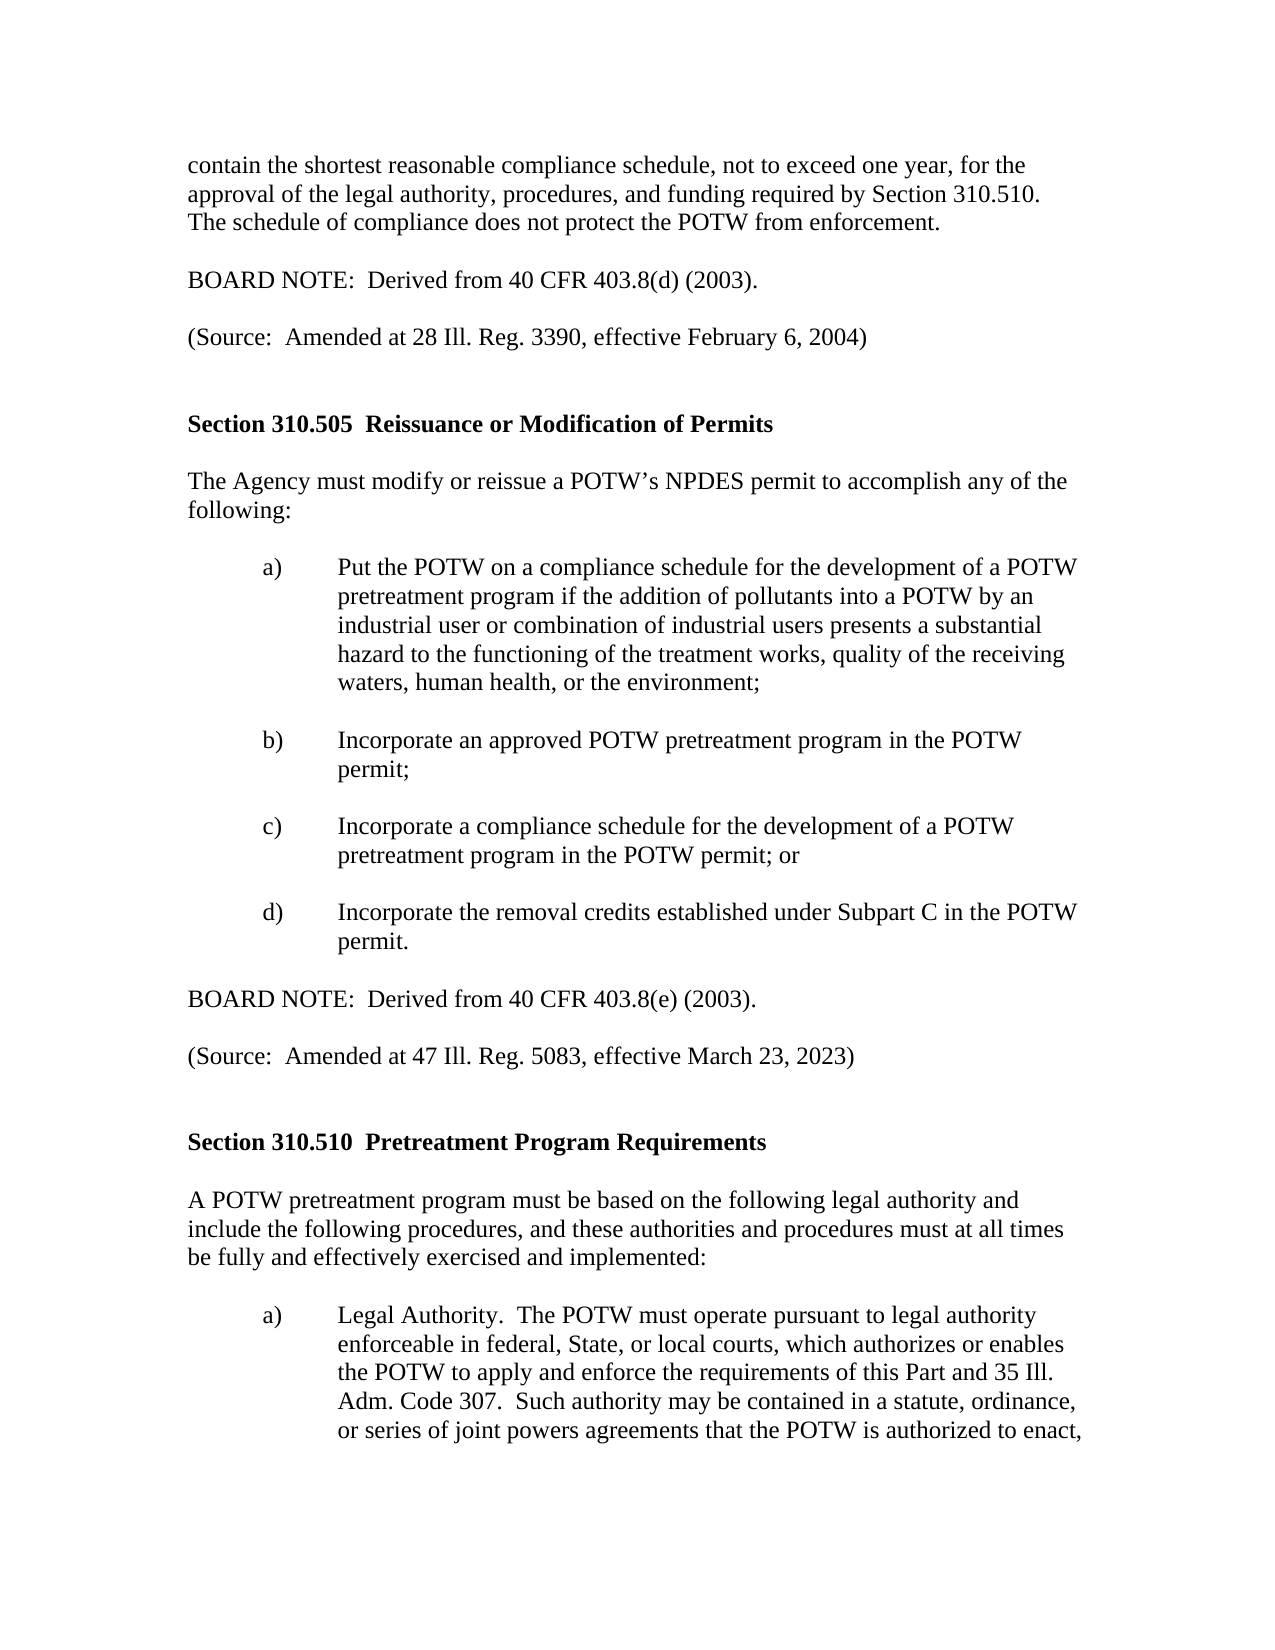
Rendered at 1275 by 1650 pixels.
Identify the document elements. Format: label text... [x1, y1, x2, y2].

text c) Incorporate a compliance schedule for the development of a POTW pretreatment program in the POTW permit; or [262, 811, 1087, 869]
text BOARD NOTE: Derived from 40 CFR 403.8(e) (2003). [187, 984, 1087, 1012]
text a) Put the POTW on a compliance schedule for the development of a POTW pretreatment program if the addition of pollutants into a POTW by an industrial user or combination of industrial users presents a substantial hazard to the functioning of the treatment works, quality of the receiving waters, human health, or the environment; [262, 552, 1087, 696]
text BOARD NOTE: Derived from 40 CFR 403.8(d) (2003). [187, 265, 1087, 294]
text d) Incorporate the removal credits established under Subpart C in the POTW permit. [262, 897, 1087, 955]
text The Agency must modify or reissue a POTW’s NPDES permit to accomplish any of the following: [187, 466, 1087, 524]
text (Source: Amended at 47 Ill. Reg. 5083, effective March 23, 2023) [187, 1041, 1087, 1070]
text Section 310.505 Reissuance or Modification of Permits [187, 409, 1087, 437]
text b) Incorporate an approved POTW pretreatment program in the POTW permit; [262, 725, 1087, 782]
text (Source: Amended at 28 Ill. Reg. 3390, effective February 6, 2004) [187, 322, 1087, 351]
text Section 310.510 Pretreatment Program Requirements [187, 1127, 1087, 1156]
text A POTW pretreatment program must be based on the following legal authority and include the following procedures, and these authorities and procedures must at all times be fully and effectively exercised and implemented: [187, 1185, 1087, 1271]
